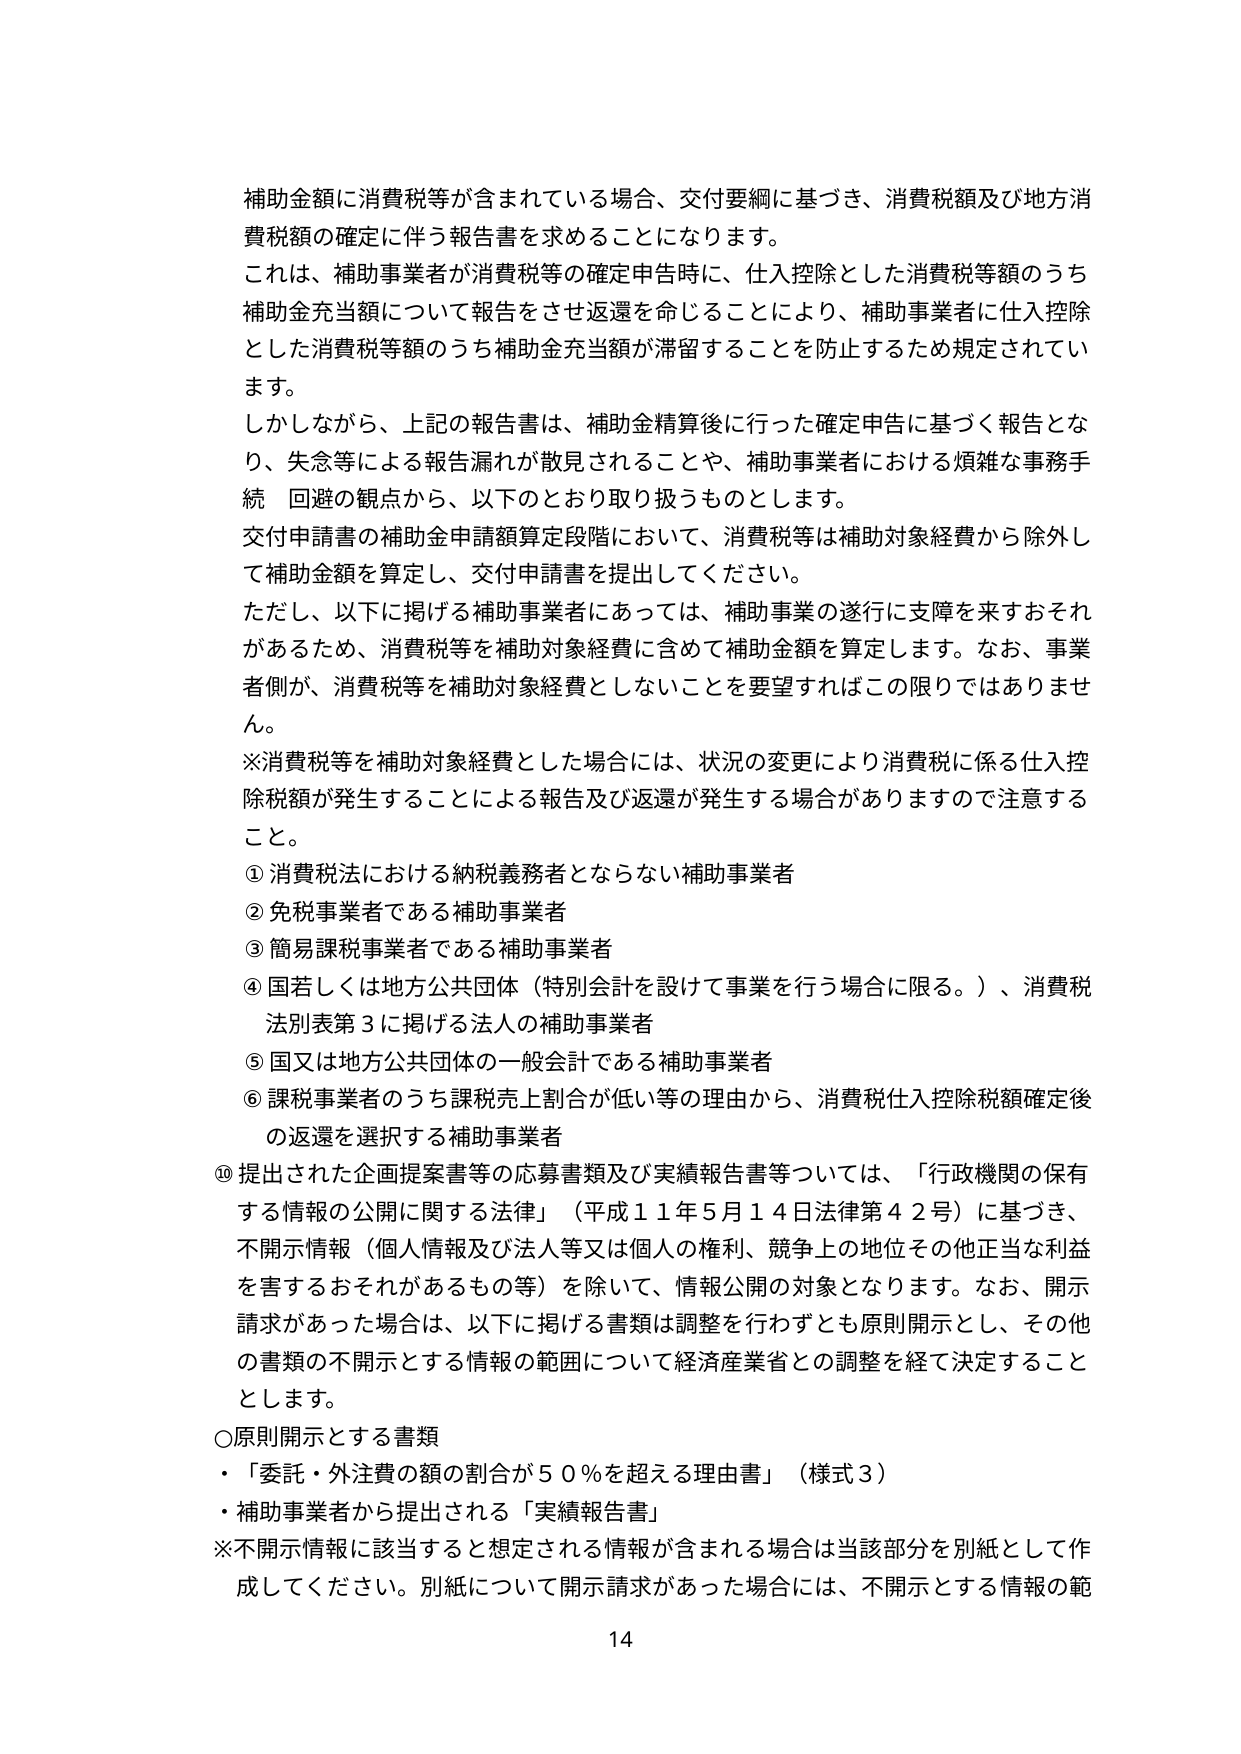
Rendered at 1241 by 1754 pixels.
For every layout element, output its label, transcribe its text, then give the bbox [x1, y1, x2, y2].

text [220, 179, 1092, 254]
text ・「委託・外注費の額の割合が５０％を超える理由書」（様式３） [213, 1454, 1092, 1492]
text しかしながら、上記の報告書は、補助金精算後に行った確定申告に基づく報告となり、失念等による報告漏れが散見されることや、補助事業者における煩雑な事務手続 回避の観点から、以下のとおり取り扱うものとします。 [242, 404, 1092, 517]
text ・補助事業者から提出される「実績報告書」 [213, 1492, 1092, 1529]
text ⑩提出された企画提案書等の応募書類及び実績報告書等ついては、「行政機関の保有する情報の公開に関する法律」（平成１１年５月１４日法律第４２号）に基づき、不開示情報（個人情報及び法人等又は個人の権利、競争上の地位その他正当な利益を害するおそれがあるもの等）を除いて、情報公開の対象となります。なお、開示請求があった場合は、以下に掲げる書類は調整を行わずとも原則開示とし、その他の書類の不開示とする情報の範囲について経済産業省との調整を経て決定することとします。 [213, 1154, 1092, 1417]
text ①消費税法における納税義務者とならない補助事業者 [198, 854, 1092, 892]
text ※消費税等を補助対象経費とした場合には、状況の変更により消費税に係る仕入控除税額が発生することによる報告及び返還が発生する場合がありますので注意すること。 [242, 742, 1092, 854]
text ②免税事業者である補助事業者 [198, 892, 1092, 929]
text 交付申請書の補助金申請額算定段階において、消費税等は補助対象経費から除外して補助金額を算定し、交付申請書を提出してください。 [242, 517, 1092, 592]
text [213, 1529, 1092, 1604]
text ⑤国又は地方公共団体の一般会計である補助事業者 [198, 1042, 1092, 1079]
text ただし、以下に掲げる補助事業者にあっては、補助事業の遂行に支障を来すおそれがあるため、消費税等を補助対象経費に含めて補助金額を算定します。なお、事業者側が、消費税等を補助対象経費としないことを要望すればこの限りではありません。 [242, 592, 1092, 742]
text ○原則開示とする書類 [213, 1417, 1092, 1454]
text ⑥課税事業者のうち課税売上割合が低い等の理由から、消費税仕入控除税額確定後の返還を選択する補助事業者 [242, 1079, 1092, 1154]
text これは、補助事業者が消費税等の確定申告時に、仕入控除とした消費税等額のうち補助金充当額について報告をさせ返還を命じることにより、補助事業者に仕入控除とした消費税等額のうち補助金充当額が滞留することを防止するため規定されています。 [242, 254, 1092, 404]
text ④国若しくは地方公共団体（特別会計を設けて事業を行う場合に限る。）、消費税法別表第3に掲げる法人の補助事業者 [242, 967, 1092, 1042]
text ③簡易課税事業者である補助事業者 [198, 929, 1092, 967]
